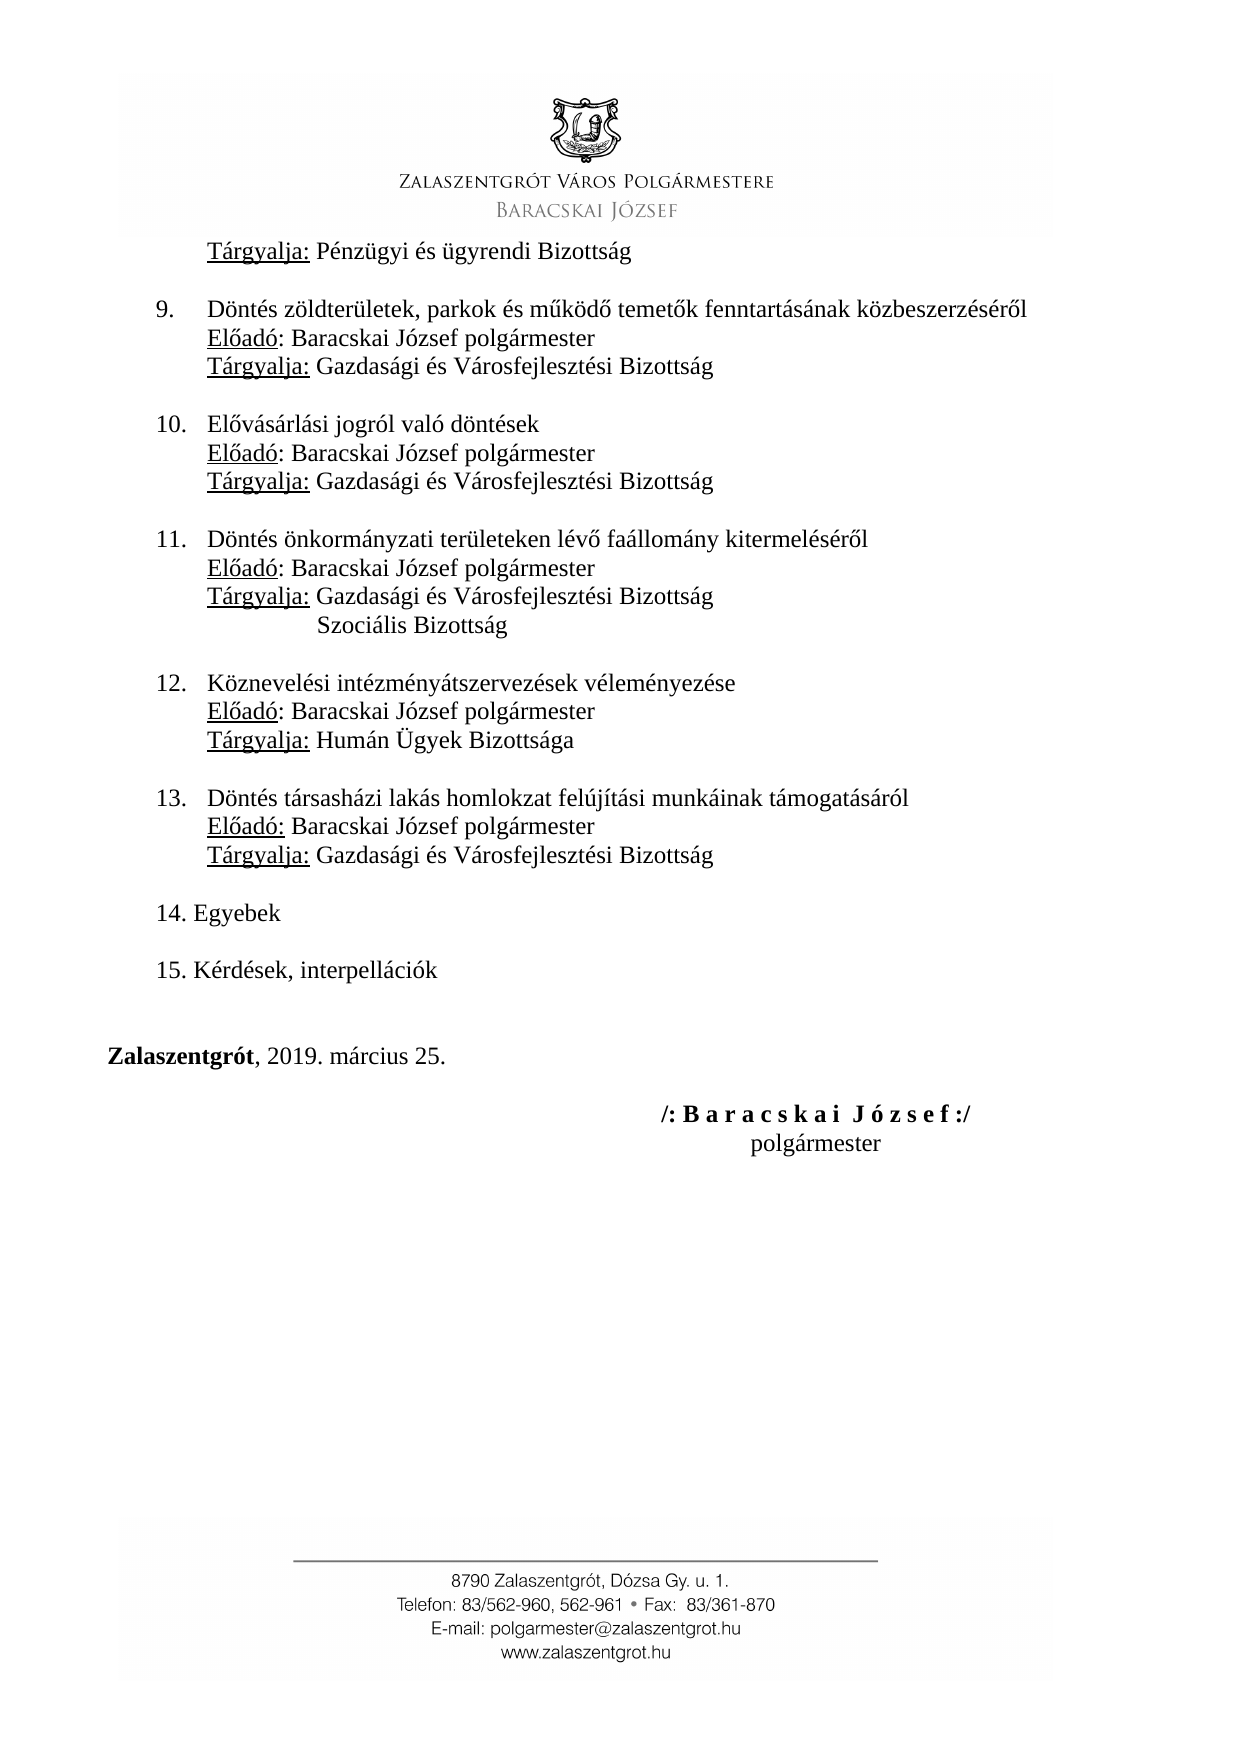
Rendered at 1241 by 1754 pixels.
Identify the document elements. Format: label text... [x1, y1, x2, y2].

list Döntés önkormányzati területeken lévő faállomány kitermeléséről [156, 524, 1122, 553]
list Köznevelési intézményátszervezések véleményezése [156, 668, 1122, 696]
list Elővásárlási jogról való döntések [156, 409, 1122, 438]
list Döntés zöldterületek, parkok és működő temetők fenntartásának közbeszerzéséről [156, 294, 1122, 323]
list Döntés társasházi lakás homlokzat felújítási munkáinak támogatásáról [156, 783, 1122, 811]
list Tárgyalja: Gazdasági és Városfejlesztési Bizottság [207, 466, 1122, 495]
table_header Zalaszentgrót, 2019. március 25. [96, 984, 576, 1156]
list Egyebek [156, 898, 1122, 926]
text Előadó: Baracskai József polgármester [207, 553, 1122, 581]
list Tárgyalja: Humán Ügyek Bizottsága [207, 725, 1122, 754]
list Tárgyalja: Pénzügyi és ügyrendi Bizottság [207, 236, 1122, 265]
list Szociális Bizottság [207, 610, 1122, 639]
list Tárgyalja: Gazdasági és Városfejlesztési Bizottság [207, 840, 1122, 869]
picture [118, 73, 1053, 237]
picture [118, 1517, 1053, 1681]
list Kérdések, interpellációk [156, 955, 1122, 984]
list Előadó: Baracskai József polgármester [207, 811, 1122, 840]
list Tárgyalja: Gazdasági és Városfejlesztési Bizottság [207, 351, 1122, 380]
text Előadó: Baracskai József polgármester [207, 323, 1122, 351]
table_header /: Baracskai J ó z s e f :/ polgármester [576, 984, 1055, 1156]
list Tárgyalja: Gazdasági és Városfejlesztési Bizottság [207, 581, 1122, 610]
text Előadó: Baracskai József polgármester [207, 696, 1122, 725]
text Előadó: Baracskai József polgármester [207, 438, 1122, 466]
